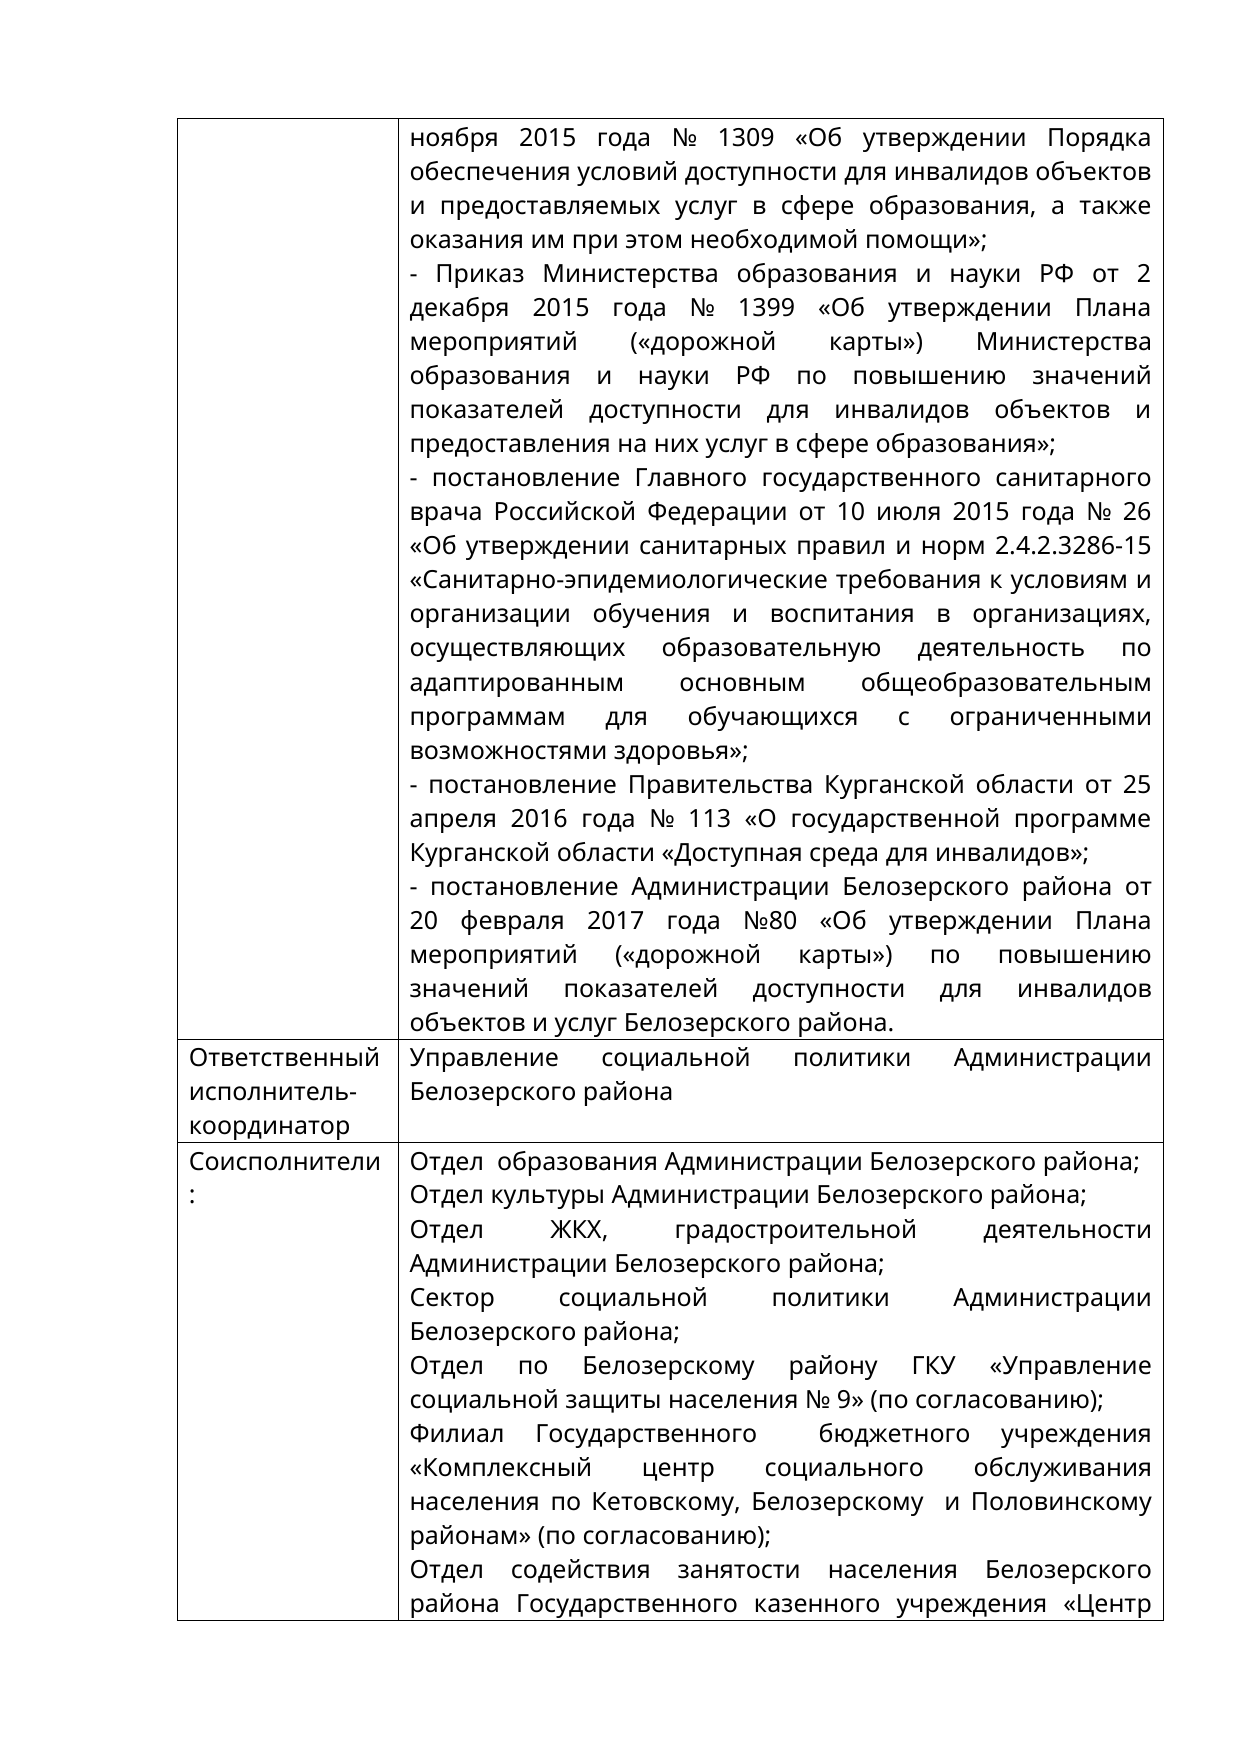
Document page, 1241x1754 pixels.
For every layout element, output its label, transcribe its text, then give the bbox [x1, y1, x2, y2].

table_cell Соисполнители: [178, 1143, 398, 1620]
table_cell Ответственный исполнитель-координатор [178, 1040, 398, 1142]
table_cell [399, 119, 1163, 1039]
table_cell Управление социальной политики Администрации Белозерского района [399, 1040, 1163, 1142]
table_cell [178, 119, 398, 1039]
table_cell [399, 1143, 1163, 1620]
